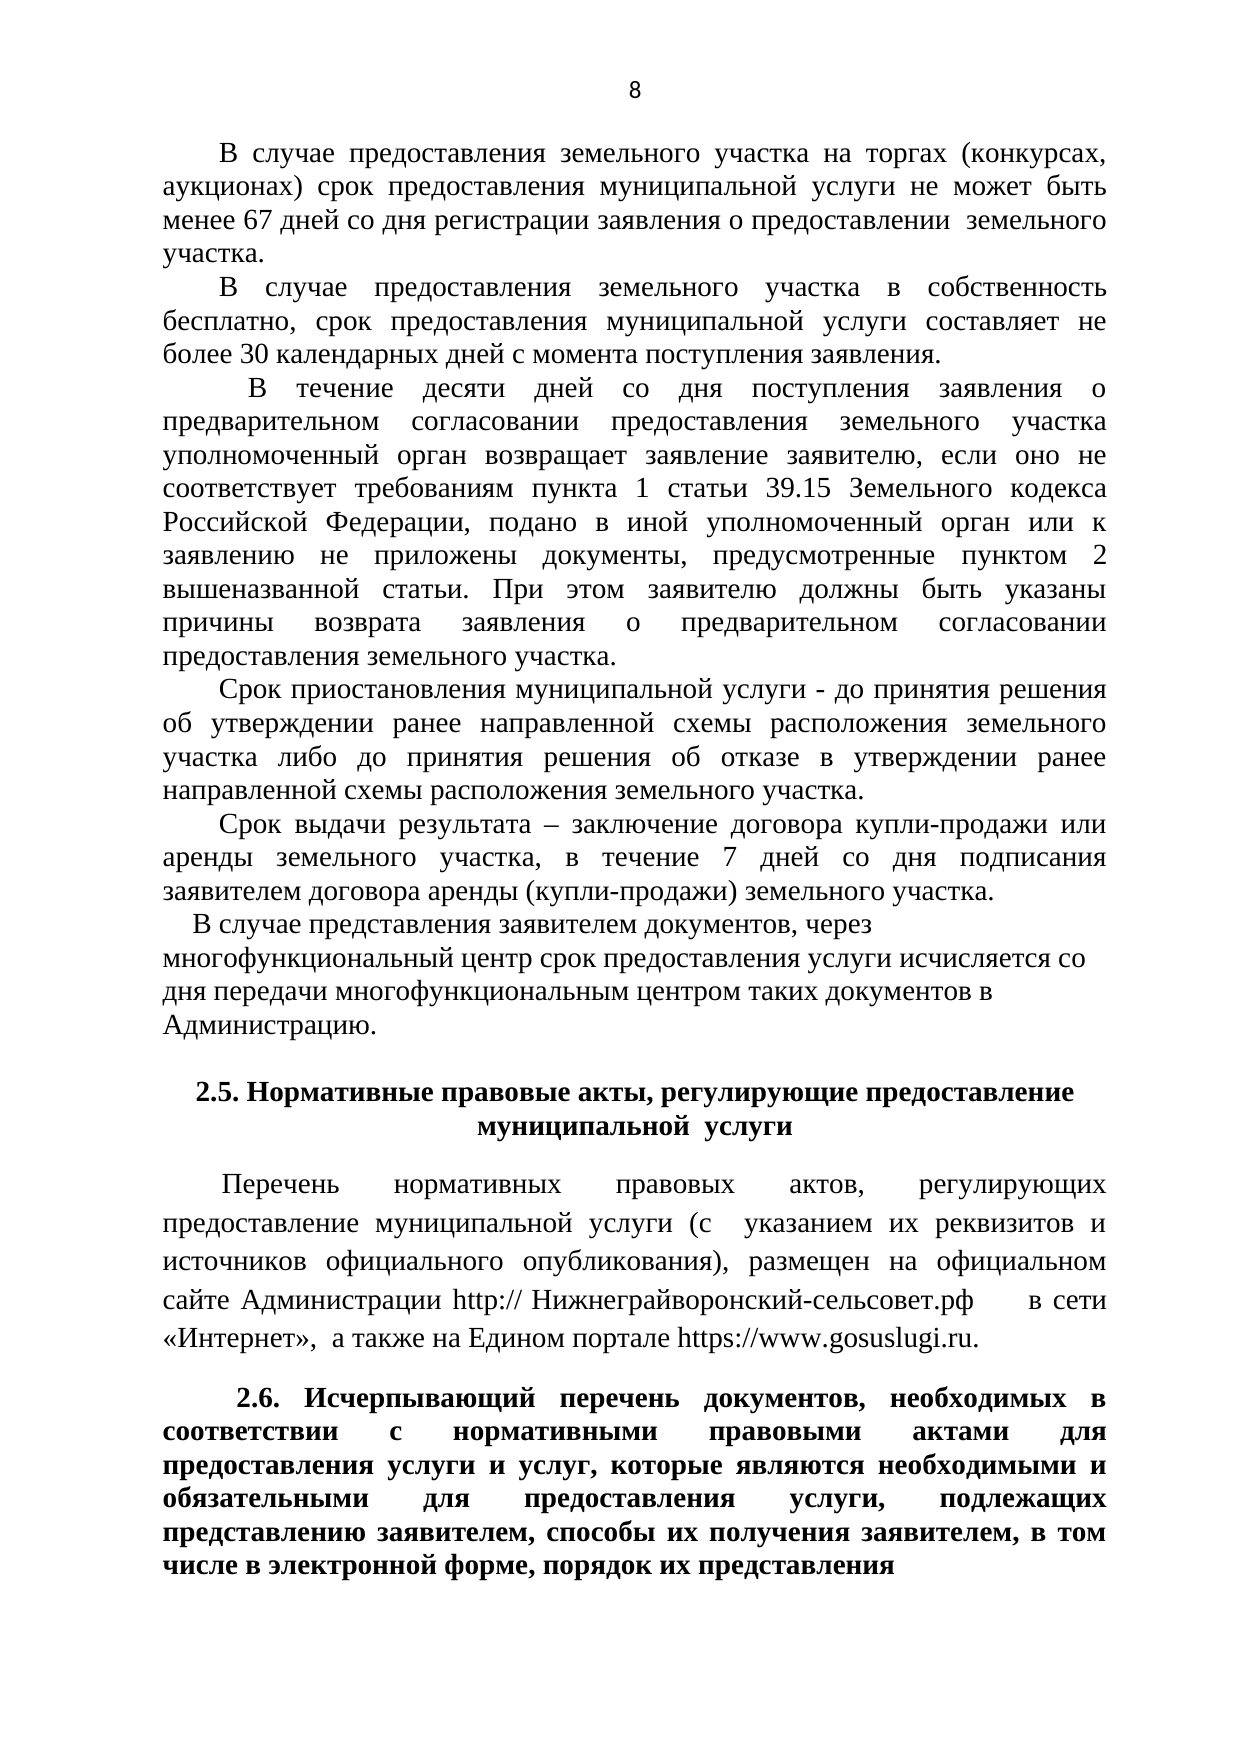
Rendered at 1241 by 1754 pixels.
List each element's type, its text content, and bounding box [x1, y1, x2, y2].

text Срок приостановления муниципальной услуги - до принятия решения об утверждении ранее направленной схемы расположения земельного участка либо до принятия решения об отказе в утверждении ранее направленной схемы расположения земельного участка. [162, 672, 1107, 806]
text муниципальной услуги [162, 1108, 1107, 1141]
text В случае предоставления земельного участка на торгах (конкурсах, аукционах) срок предоставления муниципальной услуги не может быть менее 67 дней со дня регистрации заявления о предоставлении земельного участка. [162, 135, 1107, 269]
text Срок выдачи результата – заключение договора купли-продажи или аренды земельного участка, в течение 7 дней со дня подписания заявителем договора аренды (купли-продажи) земельного участка. [162, 806, 1107, 906]
text В случае предоставления земельного участка в собственность бесплатно, срок предоставления муниципальной услуги составляет не более 30 календарных дней с момента поступления заявления. [162, 269, 1107, 370]
text В случае представления заявителем документов, через многофункциональный центр срок предоставления услуги исчисляется со дня передачи многофункциональным центром таких документов в Администрацию. [162, 906, 1107, 1041]
text В течение десяти дней со дня поступления заявления о предварительном согласовании предоставления земельного участка уполномоченный орган возвращает заявление заявителю, если оно не соответствует требованиям пункта 1 статьи 39.15 Земельного кодекса Российской Федерации, подано в иной уполномоченный орган или к заявлению не приложены документы, предусмотренные пунктом 2 вышеназванной статьи. При этом заявителю должны быть указаны причины возврата заявления о предварительном согласовании предоставления земельного участка. [162, 370, 1107, 672]
text Перечень нормативных правовых актов, регулирующих предоставление муниципальной услуги (с указанием их реквизитов и источников официального опубликования), размещен на официальном сайте Администрации http:// Нижнеграйворонский-сельсовет.рф в сети «Интернет», а также на Едином портале https://www.gosuslugi.ru. [162, 1166, 1107, 1354]
text 2.6. Исчерпывающий перечень документов, необходимых в соответствии с нормативными правовыми актами для предоставления услуги и услуг, которые являются необходимыми и обязательными для предоставления услуги, подлежащих представлению заявителем, способы их получения заявителем, в том числе в электронной форме, порядок их представления [162, 1380, 1107, 1581]
text 2.5. Нормативные правовые акты, регулирующие предоставление [162, 1074, 1107, 1108]
